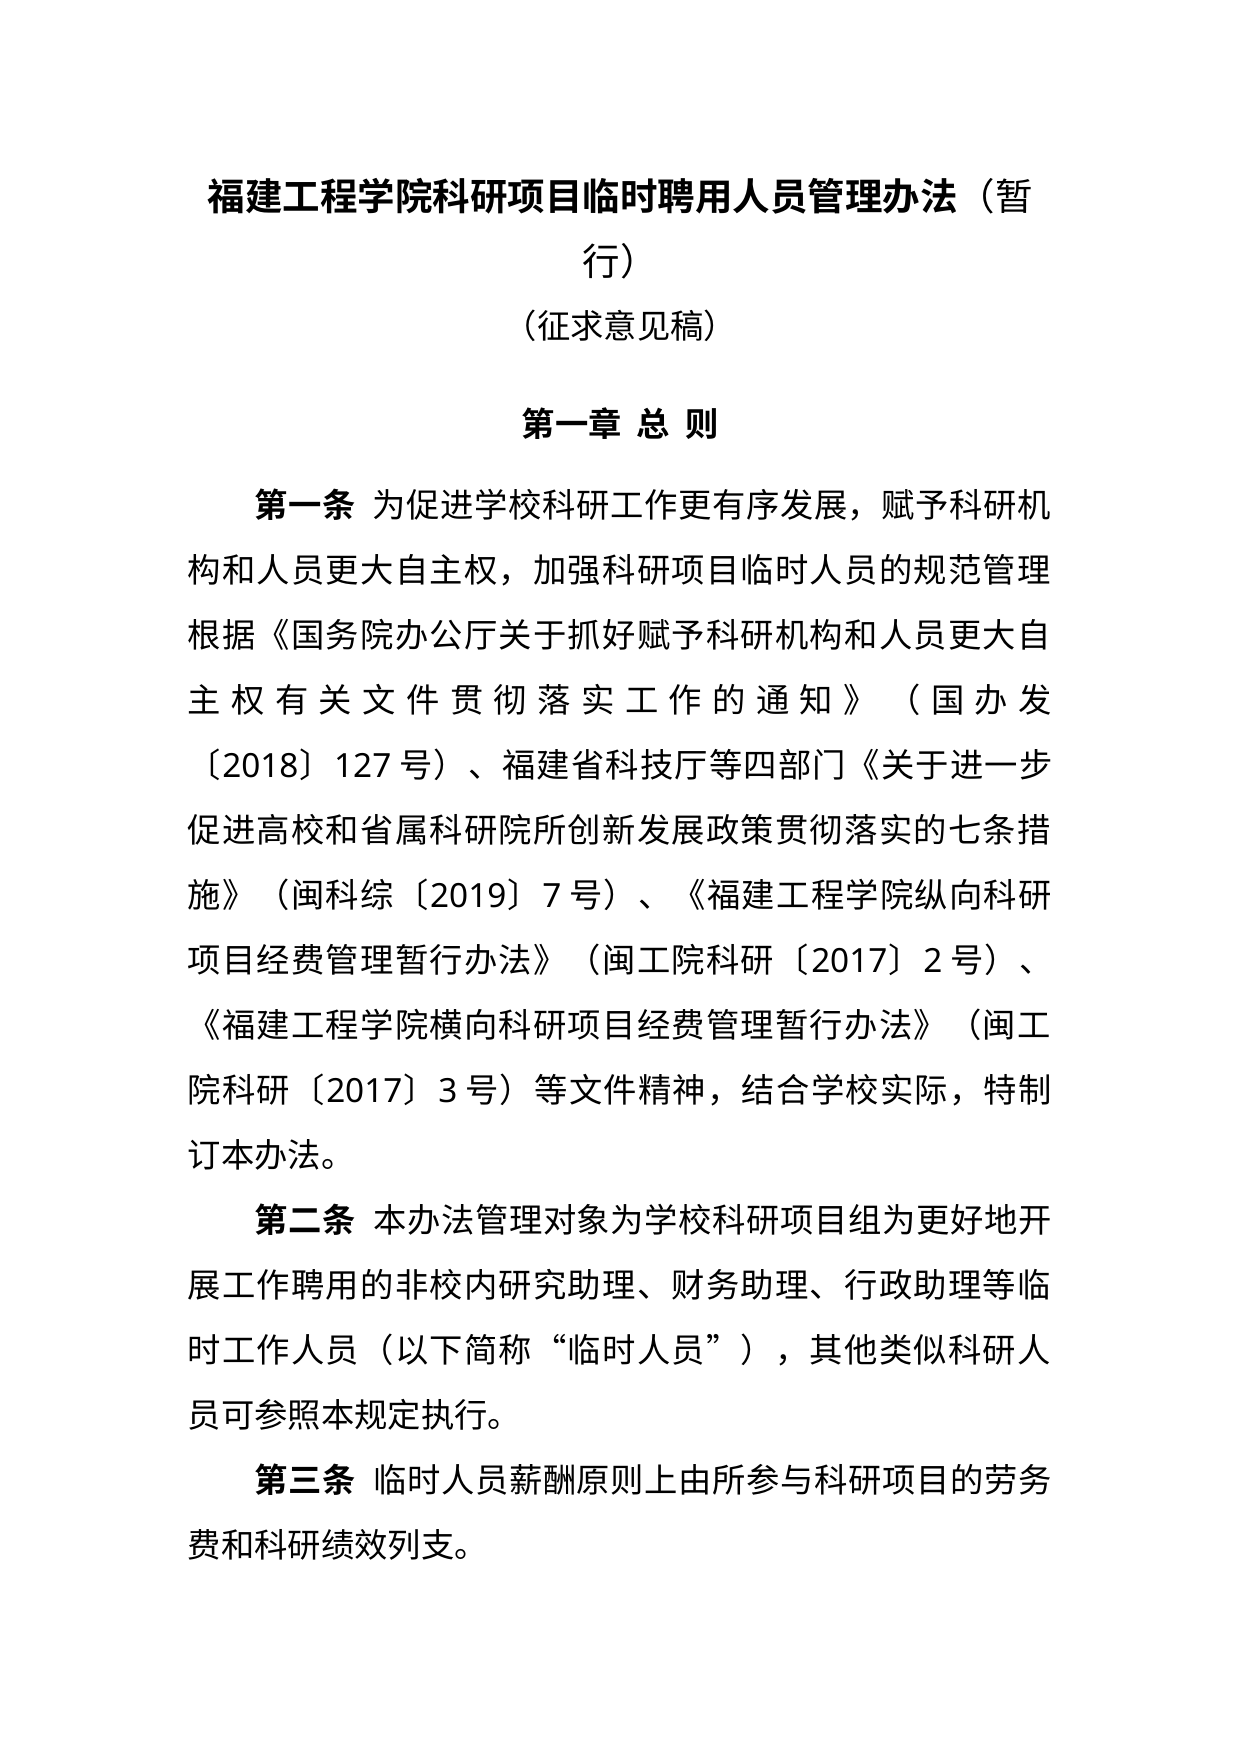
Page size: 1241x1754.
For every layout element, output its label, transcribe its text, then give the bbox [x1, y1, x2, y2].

text 第一条 为促进学校科研工作更有序发展，赋予科研机构和人员更大自主权，加强科研项目临时人员的规范管理，根据《国务院办公厅关于抓好赋予科研机构和人员更大自主权有关文件贯彻落实工作的通知》（国办发〔2018〕127号）、福建省科技厅等四部门《关于进一步促进高校和省属科研院所创新发展政策贯彻落实的七条措施》（闽科综〔2019〕7号）、《福建工程学院纵向科研项目经费管理暂行办法》（闽工院科研〔2017〕2号）、《福建工程学院横向科研项目经费管理暂行办法》（闽工院科研〔2017〕3号）等文件精神，结合学校实际，特制订本办法。 [187, 471, 1053, 1186]
text 第三条 临时人员薪酬原则上由所参与科研项目的劳务费和科研绩效列支。 [187, 1446, 1053, 1576]
text 第二条 本办法管理对象为学校科研项目组为更好地开展工作聘用的非校内研究助理、财务助理、行政助理等临时工作人员（以下简称“临时人员”），其他类似科研人员可参照本规定执行。 [187, 1186, 1053, 1446]
text （征求意见稿） [187, 292, 1053, 357]
text 福建工程学院科研项目临时聘用人员管理办法（暂行） [187, 162, 1053, 292]
text 第一章 总 则 [187, 389, 1053, 454]
